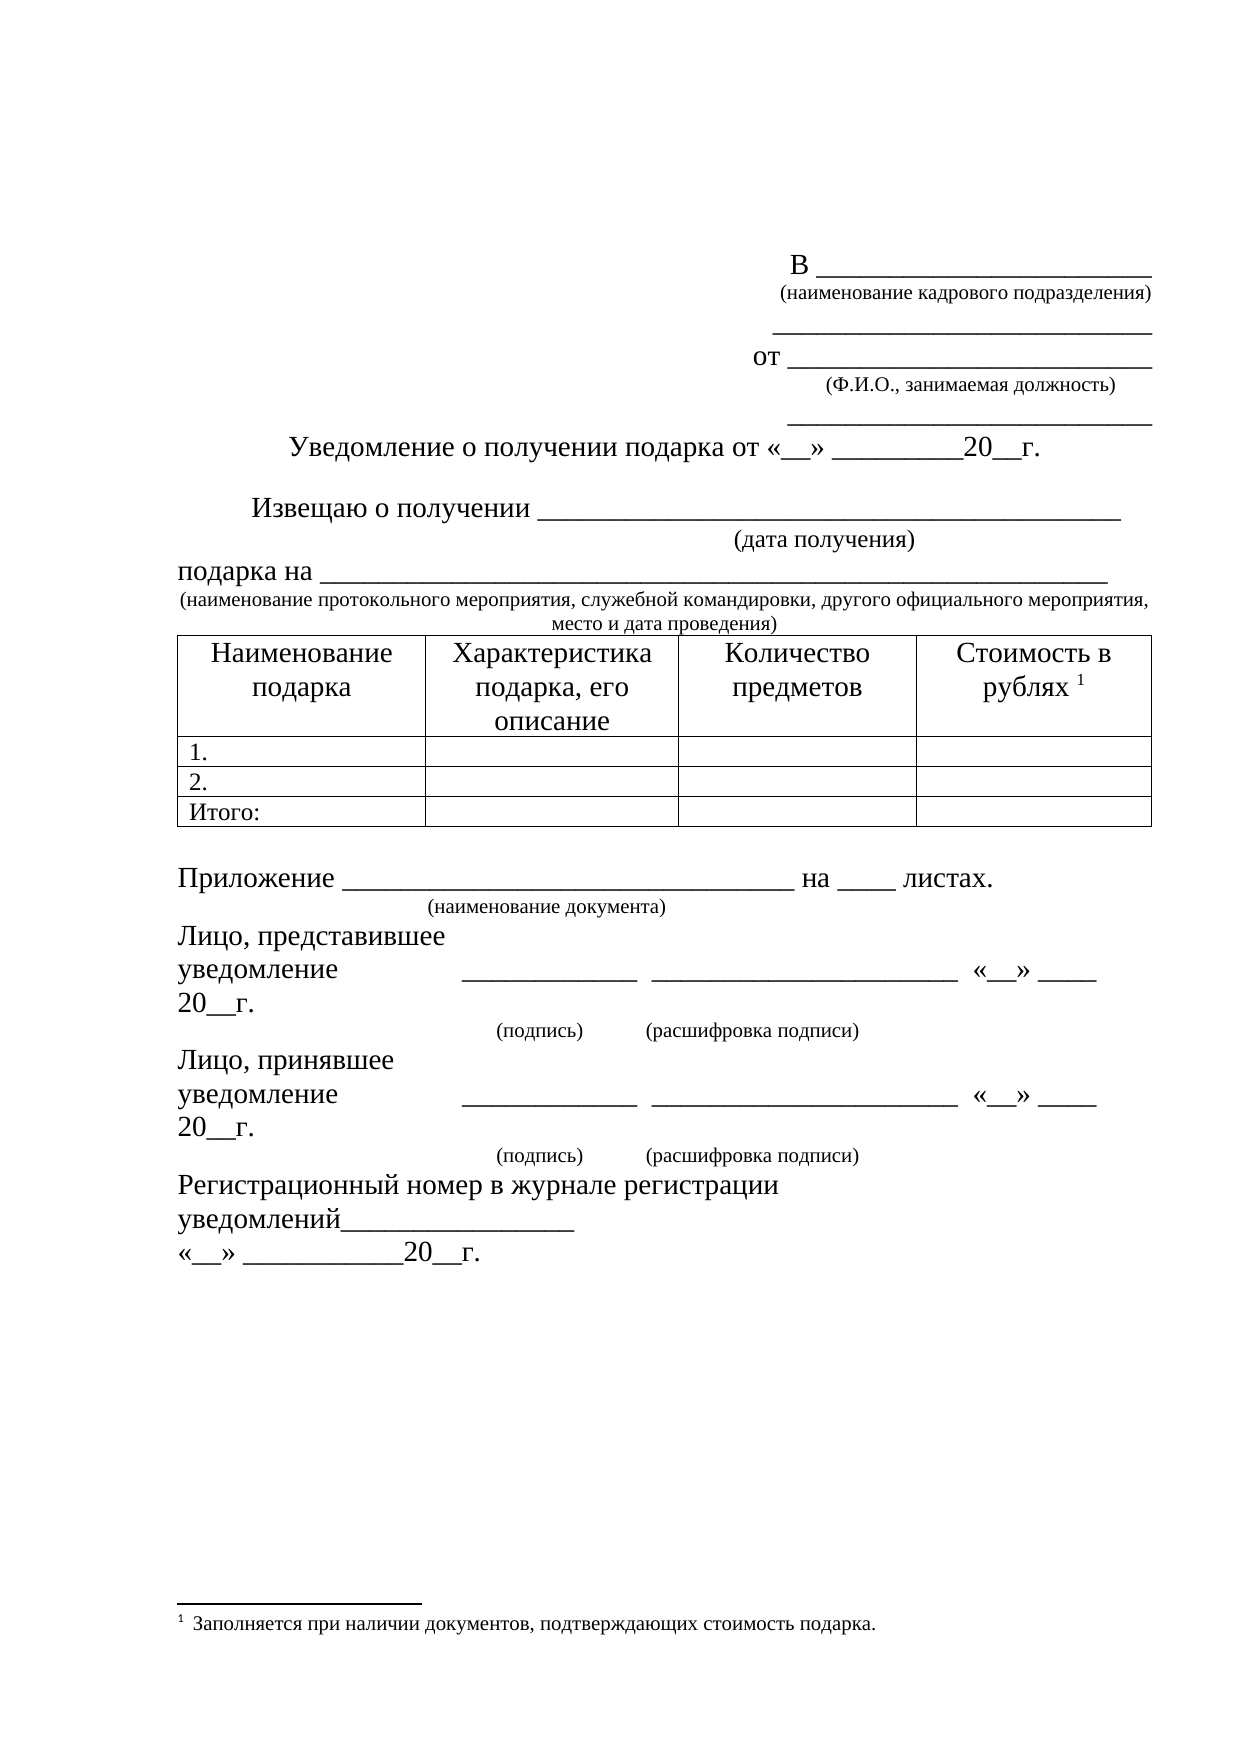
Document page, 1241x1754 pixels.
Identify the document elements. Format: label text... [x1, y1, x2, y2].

text Регистрационный номер в журнале регистрации уведомлений________________ [177, 1167, 1152, 1234]
table_cell [679, 797, 916, 826]
table_cell 2. [178, 767, 425, 796]
table_header Стоимость в рублях [917, 636, 1151, 736]
text уведомление ____________ _____________________ «__» ____ 20__г. [177, 951, 1152, 1018]
text «__» ___________20__г. [177, 1234, 1152, 1268]
table_header Количество предметов [679, 636, 916, 736]
table_header Характеристика подарка, его описание [426, 636, 678, 736]
text В _______________________ [177, 247, 1152, 280]
table_cell [426, 797, 678, 826]
table_cell 1. [178, 737, 425, 766]
text (наименование кадрового подразделения) [177, 280, 1152, 304]
text Лицо, принявшее [177, 1042, 1152, 1076]
text (Ф.И.О., занимаемая должность) [177, 371, 1152, 396]
table_cell [917, 797, 1151, 826]
text подарка на ______________________________________________________ [177, 553, 1152, 586]
table_cell [679, 737, 916, 766]
text __________________________ [177, 304, 1152, 338]
text (подпись) (расшифровка подписи) [177, 1143, 1152, 1167]
text Извещаю о получении ________________________________________ [177, 491, 1152, 524]
table_cell [426, 737, 678, 766]
table_header Наименование подарка [178, 636, 425, 736]
text от _________________________ [177, 338, 1152, 371]
table_cell [426, 767, 678, 796]
text Лицо, представившее [177, 918, 1152, 951]
text _________________________ [177, 396, 1152, 429]
text Приложение _______________________________ на ____ листах. [177, 860, 1152, 894]
text (наименование протокольного мероприятия, служебной командировки, другого официального мероприятия, место и дата проведения) [177, 586, 1152, 634]
text Уведомление о получении подарка от «__» _________20__г. [177, 429, 1152, 463]
table_cell [917, 767, 1151, 796]
table_cell Итого: [178, 797, 425, 826]
text (подпись) (расшифровка подписи) [177, 1018, 1152, 1042]
table_cell [917, 737, 1151, 766]
table_cell [679, 767, 916, 796]
text (наименование документа) [177, 894, 1152, 918]
text уведомление ____________ _____________________ «__» ____ 20__г. [177, 1076, 1152, 1143]
text (дата получения) [177, 524, 1152, 553]
